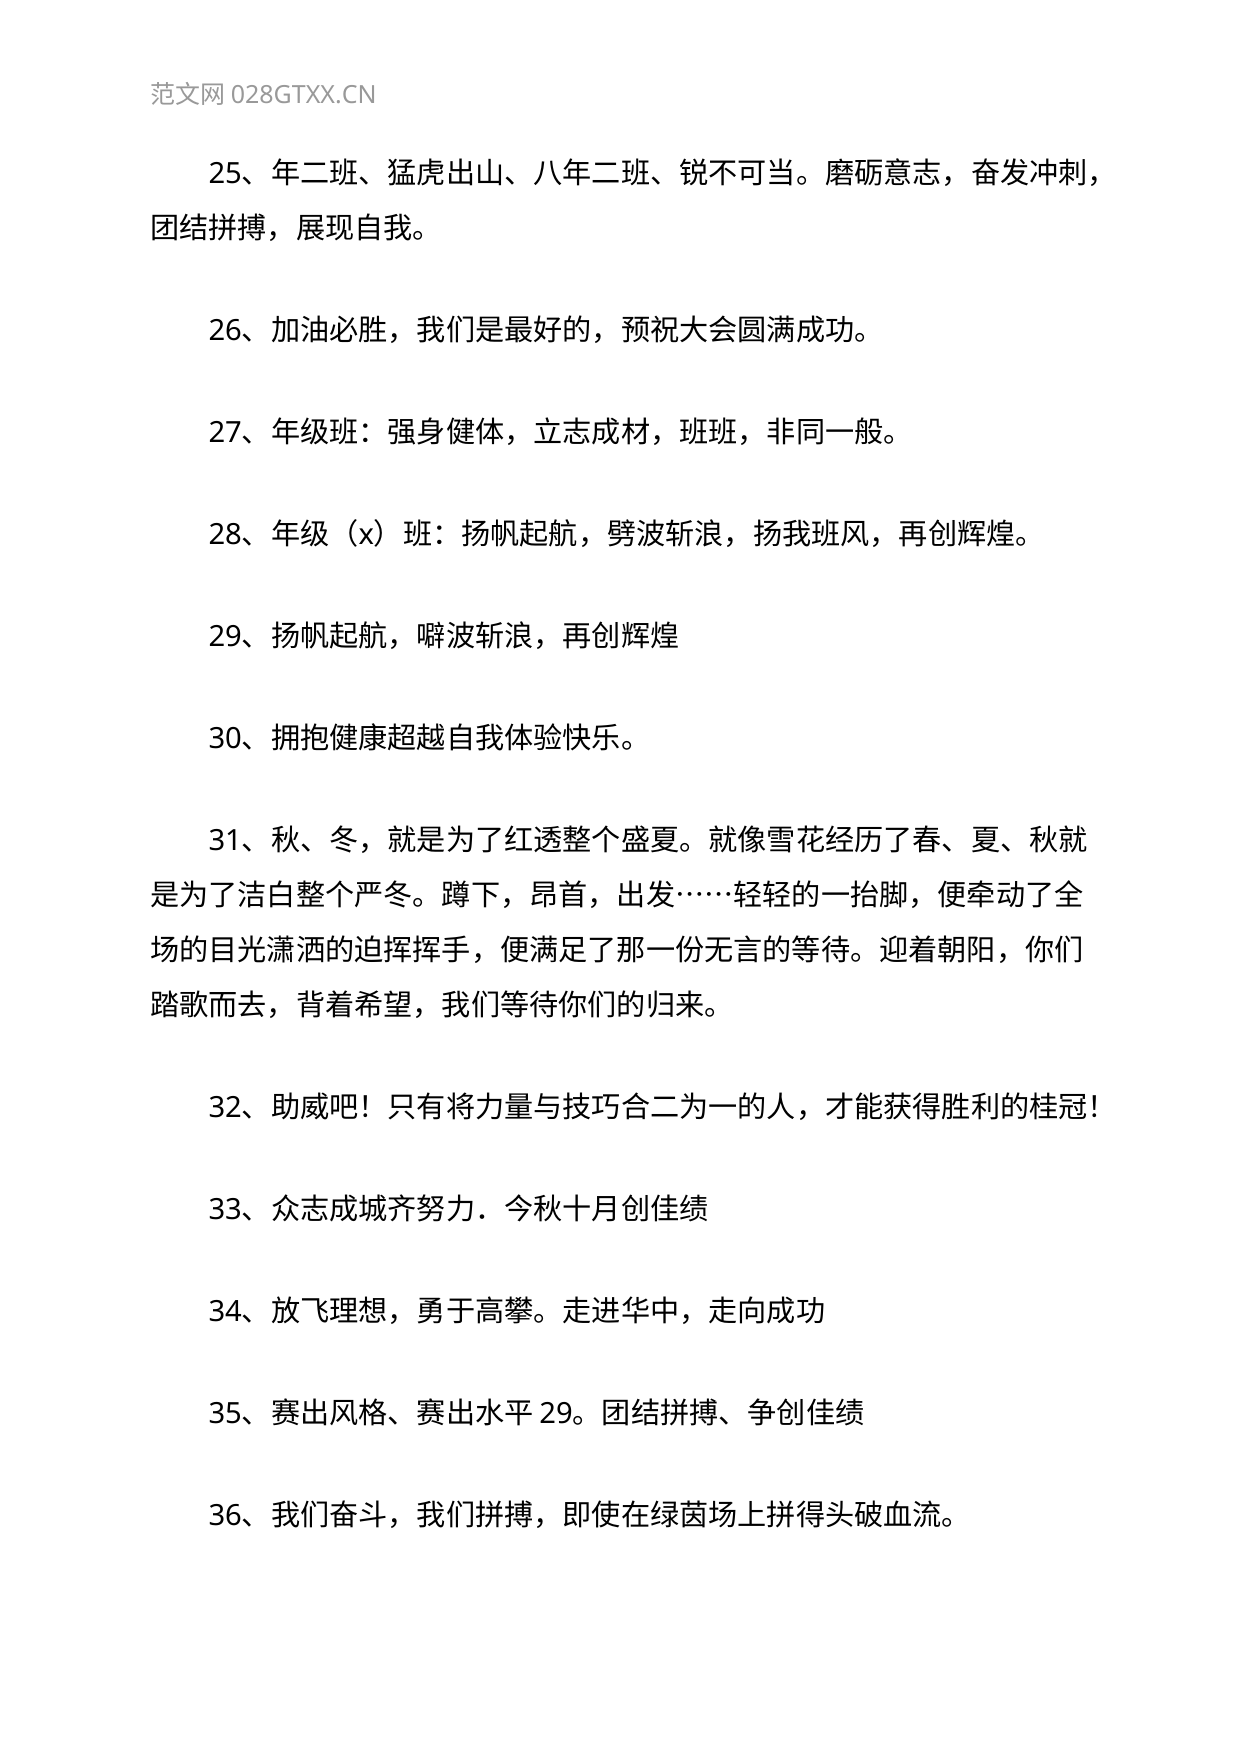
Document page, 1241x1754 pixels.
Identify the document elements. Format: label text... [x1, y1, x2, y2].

text 30、拥抱健康超越自我体验快乐。 [150, 715, 1090, 757]
text 29、扬帆起航，噼波斩浪，再创辉煌 [150, 613, 1090, 655]
text 31、秋、冬，就是为了红透整个盛夏。就像雪花经历了春、夏、秋就是为了洁白整个严冬。蹲下，昂首，出发……轻轻的一抬脚，便牵动了全场的目光潇洒的迫挥挥手，便满足了那一份无言的等待。迎着朝阳，你们踏歌而去，背着希望，我们等待你们的归来。 [150, 817, 1090, 1024]
text 25、年二班、猛虎出山、八年二班、锐不可当。磨砺意志，奋发冲刺，团结拼搏，展现自我。 [150, 150, 1090, 247]
text 36、我们奋斗，我们拼搏，即使在绿茵场上拼得头破血流。 [150, 1491, 1090, 1533]
text 26、加油必胜，我们是最好的，预祝大会圆满成功。 [150, 307, 1090, 349]
text 35、赛出风格、赛出水平29。团结拼搏、争创佳绩 [150, 1389, 1090, 1432]
text 28、年级（x）班：扬帆起航，劈波斩浪，扬我班风，再创辉煌。 [150, 511, 1090, 553]
text 27、年级班：强身健体，立志成材，班班，非同一般。 [150, 409, 1090, 451]
text 32、助威吧！只有将力量与技巧合二为一的人，才能获得胜利的桂冠！ [150, 1083, 1090, 1126]
text 33、众志成城齐努力．今秋十月创佳绩 [150, 1185, 1090, 1228]
text 34、放飞理想，勇于高攀。走进华中，走向成功 [150, 1287, 1090, 1329]
